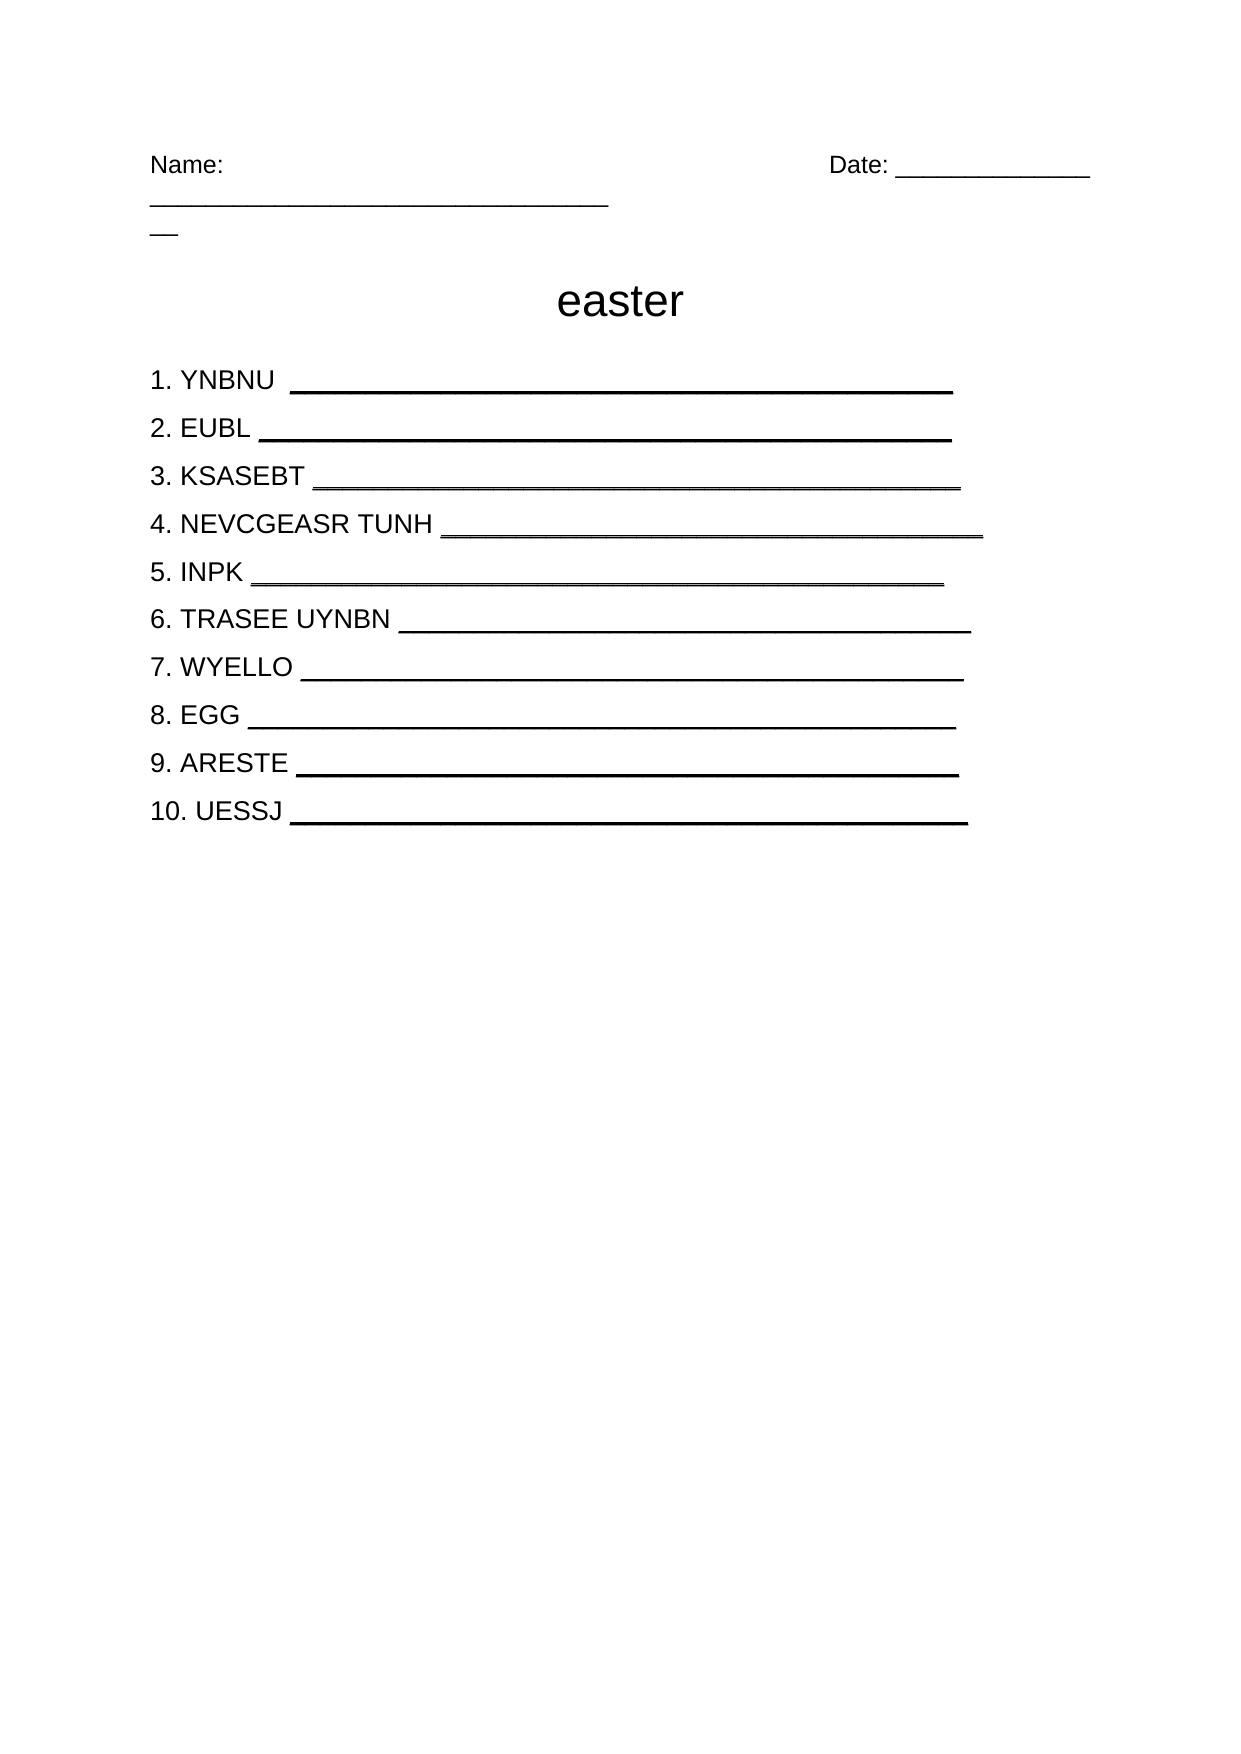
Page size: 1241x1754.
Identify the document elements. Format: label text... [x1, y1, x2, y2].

text 3. KSASEBT ___________________________________________ [150, 460, 1090, 491]
title easter [150, 274, 1090, 326]
text 6. TRASEE UYNBN ______________________________________ [150, 603, 1090, 635]
text 10. UESSJ _____________________________________________ [150, 795, 1090, 826]
table_header Name: ___________________________________ [150, 150, 620, 274]
text 1. YNBNU ____________________________________________ [150, 364, 1090, 395]
text 2. EUBL ______________________________________________ [150, 412, 1090, 443]
text 9. ARESTE ____________________________________________ [150, 747, 1090, 778]
text 5. INPK ______________________________________________ [150, 556, 1090, 587]
table_header Date: ______________ [620, 150, 1090, 274]
text 8. EGG _______________________________________________ [150, 699, 1090, 731]
text 7. WYELLO ____________________________________________ [150, 651, 1090, 683]
text 4. NEVCGEASR TUNH ____________________________________ [150, 508, 1090, 539]
